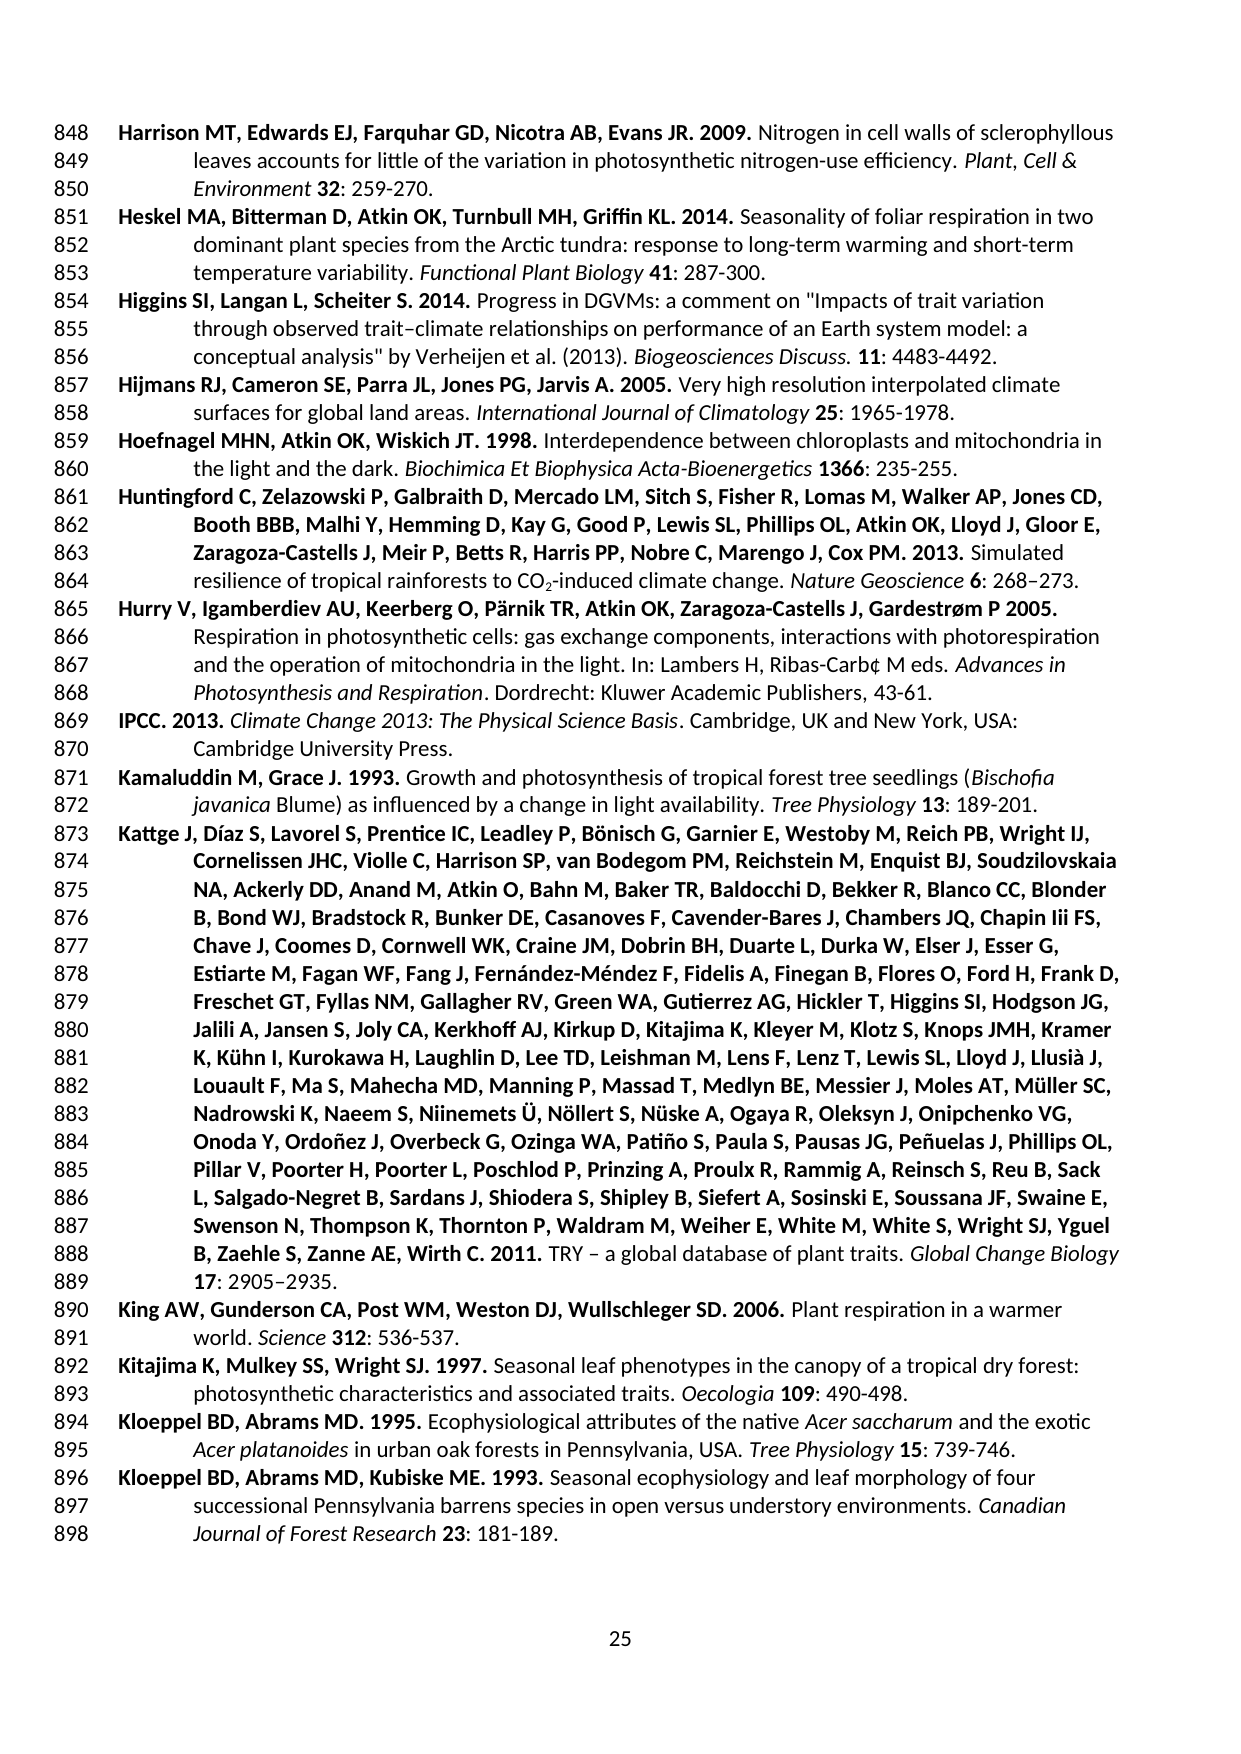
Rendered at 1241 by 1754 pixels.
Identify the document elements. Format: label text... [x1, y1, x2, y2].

text Kamaluddin M, Grace J. 1993. Growth and photosynthesis of tropical forest tree seedlings (Bischofia javanica Blume) as influenced by a change in light availability. Tree Physiology 13: 189-201. [118, 763, 1122, 819]
text Kitajima K, Mulkey SS, Wright SJ. 1997. Seasonal leaf phenotypes in the canopy of a tropical dry forest: photosynthetic characteristics and associated traits. Oecologia 109: 490-498. [118, 1351, 1122, 1407]
text King AW, Gunderson CA, Post WM, Weston DJ, Wullschleger SD. 2006. Plant respiration in a warmer world. Science 312: 536-537. [118, 1295, 1122, 1351]
text Kloeppel BD, Abrams MD, Kubiske ME. 1993. Seasonal ecophysiology and leaf morphology of four successional Pennsylvania barrens species in open versus understory environments. Canadian Journal of Forest Research 23: 181-189. [118, 1463, 1122, 1547]
text Huntingford C, Zelazowski P, Galbraith D, Mercado LM, Sitch S, Fisher R, Lomas M, Walker AP, Jones CD, Booth BBB, Malhi Y, Hemming D, Kay G, Good P, Lewis SL, Phillips OL, Atkin OK, Lloyd J, Gloor E, Zaragoza-Castells J, Meir P, Betts R, Harris PP, Nobre C, Marengo J, Cox PM. 2013. Simulated resilience of tropical rainforests to CO2-induced climate change. Nature Geoscience 6: 268–273. [118, 482, 1122, 594]
text Harrison MT, Edwards EJ, Farquhar GD, Nicotra AB, Evans JR. 2009. Nitrogen in cell walls of sclerophyllous leaves accounts for little of the variation in photosynthetic nitrogen-use efficiency. Plant, Cell & Environment 32: 259-270. [118, 118, 1122, 202]
text Hoefnagel MHN, Atkin OK, Wiskich JT. 1998. Interdependence between chloroplasts and mitochondria in the light and the dark. Biochimica Et Biophysica Acta-Bioenergetics 1366: 235-255. [118, 426, 1122, 482]
text Kloeppel BD, Abrams MD. 1995. Ecophysiological attributes of the native Acer saccharum and the exotic Acer platanoides in urban oak forests in Pennsylvania, USA. Tree Physiology 15: 739-746. [118, 1407, 1122, 1463]
text Hijmans RJ, Cameron SE, Parra JL, Jones PG, Jarvis A. 2005. Very high resolution interpolated climate surfaces for global land areas. International Journal of Climatology 25: 1965-1978. [118, 370, 1122, 426]
text Kattge J, Díaz S, Lavorel S, Prentice IC, Leadley P, Bönisch G, Garnier E, Westoby M, Reich PB, Wright IJ, Cornelissen JHC, Violle C, Harrison SP, van Bodegom PM, Reichstein M, Enquist BJ, Soudzilovskaia NA, Ackerly DD, Anand M, Atkin O, Bahn M, Baker TR, Baldocchi D, Bekker R, Blanco CC, Blonder B, Bond WJ, Bradstock R, Bunker DE, Casanoves F, Cavender-Bares J, Chambers JQ, Chapin Iii FS, Chave J, Coomes D, Cornwell WK, Craine JM, Dobrin BH, Duarte L, Durka W, Elser J, Esser G, Estiarte M, Fagan WF, Fang J, Fernández-Méndez F, Fidelis A, Finegan B, Flores O, Ford H, Frank D, Freschet GT, Fyllas NM, Gallagher RV, Green WA, Gutierrez AG, Hickler T, Higgins SI, Hodgson JG, Jalili A, Jansen S, Joly CA, Kerkhoff AJ, Kirkup D, Kitajima K, Kleyer M, Klotz S, Knops JMH, Kramer K, Kühn I, Kurokawa H, Laughlin D, Lee TD, Leishman M, Lens F, Lenz T, Lewis SL, Lloyd J, Llusià J, Louault F, Ma S, Mahecha MD, Manning P, Massad T, Medlyn BE, Messier J, Moles AT, Müller SC, Nadrowski K, Naeem S, Niinemets Ü, Nöllert S, Nüske A, Ogaya R, Oleksyn J, Onipchenko VG, Onoda Y, Ordoñez J, Overbeck G, Ozinga WA, Patiño S, Paula S, Pausas JG, Peñuelas J, Phillips OL, Pillar V, Poorter H, Poorter L, Poschlod P, Prinzing A, Proulx R, Rammig A, Reinsch S, Reu B, Sack L, Salgado-Negret B, Sardans J, Shiodera S, Shipley B, Siefert A, Sosinski E, Soussana JF, Swaine E, Swenson N, Thompson K, Thornton P, Waldram M, Weiher E, White M, White S, Wright SJ, Yguel B, Zaehle S, Zanne AE, Wirth C. 2011. TRY – a global database of plant traits. Global Change Biology 17: 2905–2935. [118, 819, 1122, 1295]
text Higgins SI, Langan L, Scheiter S. 2014. Progress in DGVMs: a comment on "Impacts of trait variation through observed trait–climate relationships on performance of an Earth system model: a conceptual analysis" by Verheijen et al. (2013). Biogeosciences Discuss. 11: 4483-4492. [118, 286, 1122, 370]
text Heskel MA, Bitterman D, Atkin OK, Turnbull MH, Griffin KL. 2014. Seasonality of foliar respiration in two dominant plant species from the Arctic tundra: response to long-term warming and short-term temperature variability. Functional Plant Biology 41: 287-300. [118, 202, 1122, 286]
text Hurry V, Igamberdiev AU, Keerberg O, Pärnik TR, Atkin OK, Zaragoza-Castells J, Gardestrøm P 2005. Respiration in photosynthetic cells: gas exchange components, interactions with photorespiration and the operation of mitochondria in the light. In: Lambers H, Ribas-Carb¢ M eds. Advances in Photosynthesis and Respiration. Dordrecht: Kluwer Academic Publishers, 43-61. [118, 594, 1122, 707]
text IPCC. 2013. Climate Change 2013: The Physical Science Basis. Cambridge, UK and New York, USA: Cambridge University Press. [118, 707, 1122, 763]
